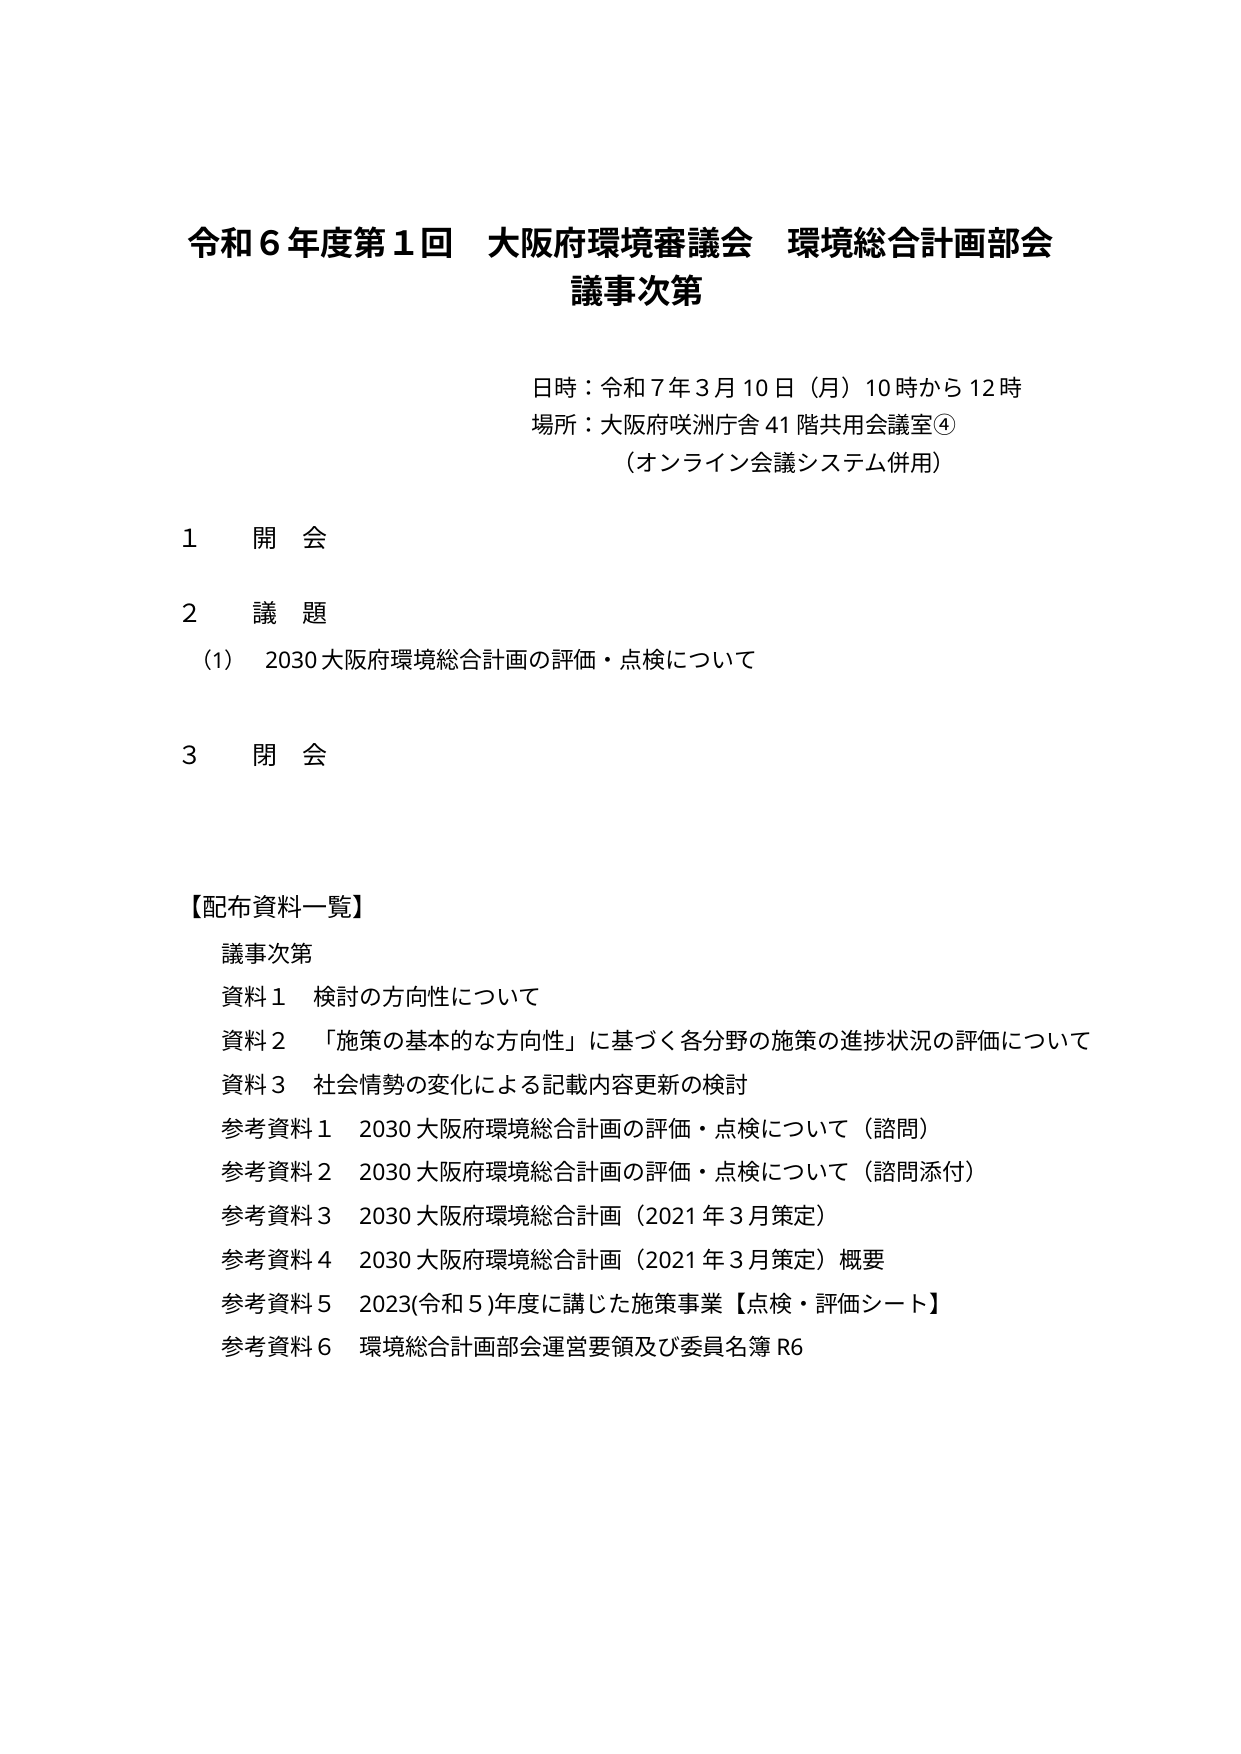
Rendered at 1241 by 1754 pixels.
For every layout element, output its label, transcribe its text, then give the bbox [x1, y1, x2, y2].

text 参考資料１ 2030大阪府環境総合計画の評価・点検について（諮問） [221, 1117, 1107, 1142]
text 【配布資料一覧】 [177, 886, 1063, 924]
list 2030大阪府環境総合計画の評価・点検について [190, 630, 1063, 678]
text 参考資料４ 2030大阪府環境総合計画（2021年３月策定）概要 [221, 1248, 1107, 1273]
text （オンライン会議システム併用） [177, 443, 1063, 480]
text 議事次第 [221, 942, 1063, 967]
text 資料１ 検討の方向性について [221, 986, 1063, 1011]
text 参考資料２ 2030大阪府環境総合計画の評価・点検について（諮問添付） [221, 1161, 1107, 1186]
text 参考資料６ 環境総合計画部会運営要領及び委員名簿R6 [221, 1336, 1107, 1361]
text 日時：令和７年３月10日（月）10時から12時場所：大阪府咲洲庁舎41階共用会議室④ [531, 368, 1040, 443]
text 議事次第 [177, 265, 1063, 313]
text ３ 閉 会 [177, 726, 1063, 774]
text ２ 議 題 [177, 593, 1063, 630]
text 資料２ 「施策の基本的な方向性」に基づく各分野の施策の進捗状況の評価について [221, 1029, 1107, 1054]
text １ 開 会 [177, 518, 1063, 555]
text 資料３ 社会情勢の変化による記載内容更新の検討 [221, 1073, 1107, 1098]
text 参考資料５ 2023(令和５)年度に講じた施策事業【点検・評価シート】 [221, 1292, 1107, 1317]
text 令和６年度第１回 大阪府環境審議会 環境総合計画部会 [177, 217, 1063, 265]
text 参考資料３ 2030大阪府環境総合計画（2021年３月策定） [221, 1204, 1107, 1229]
